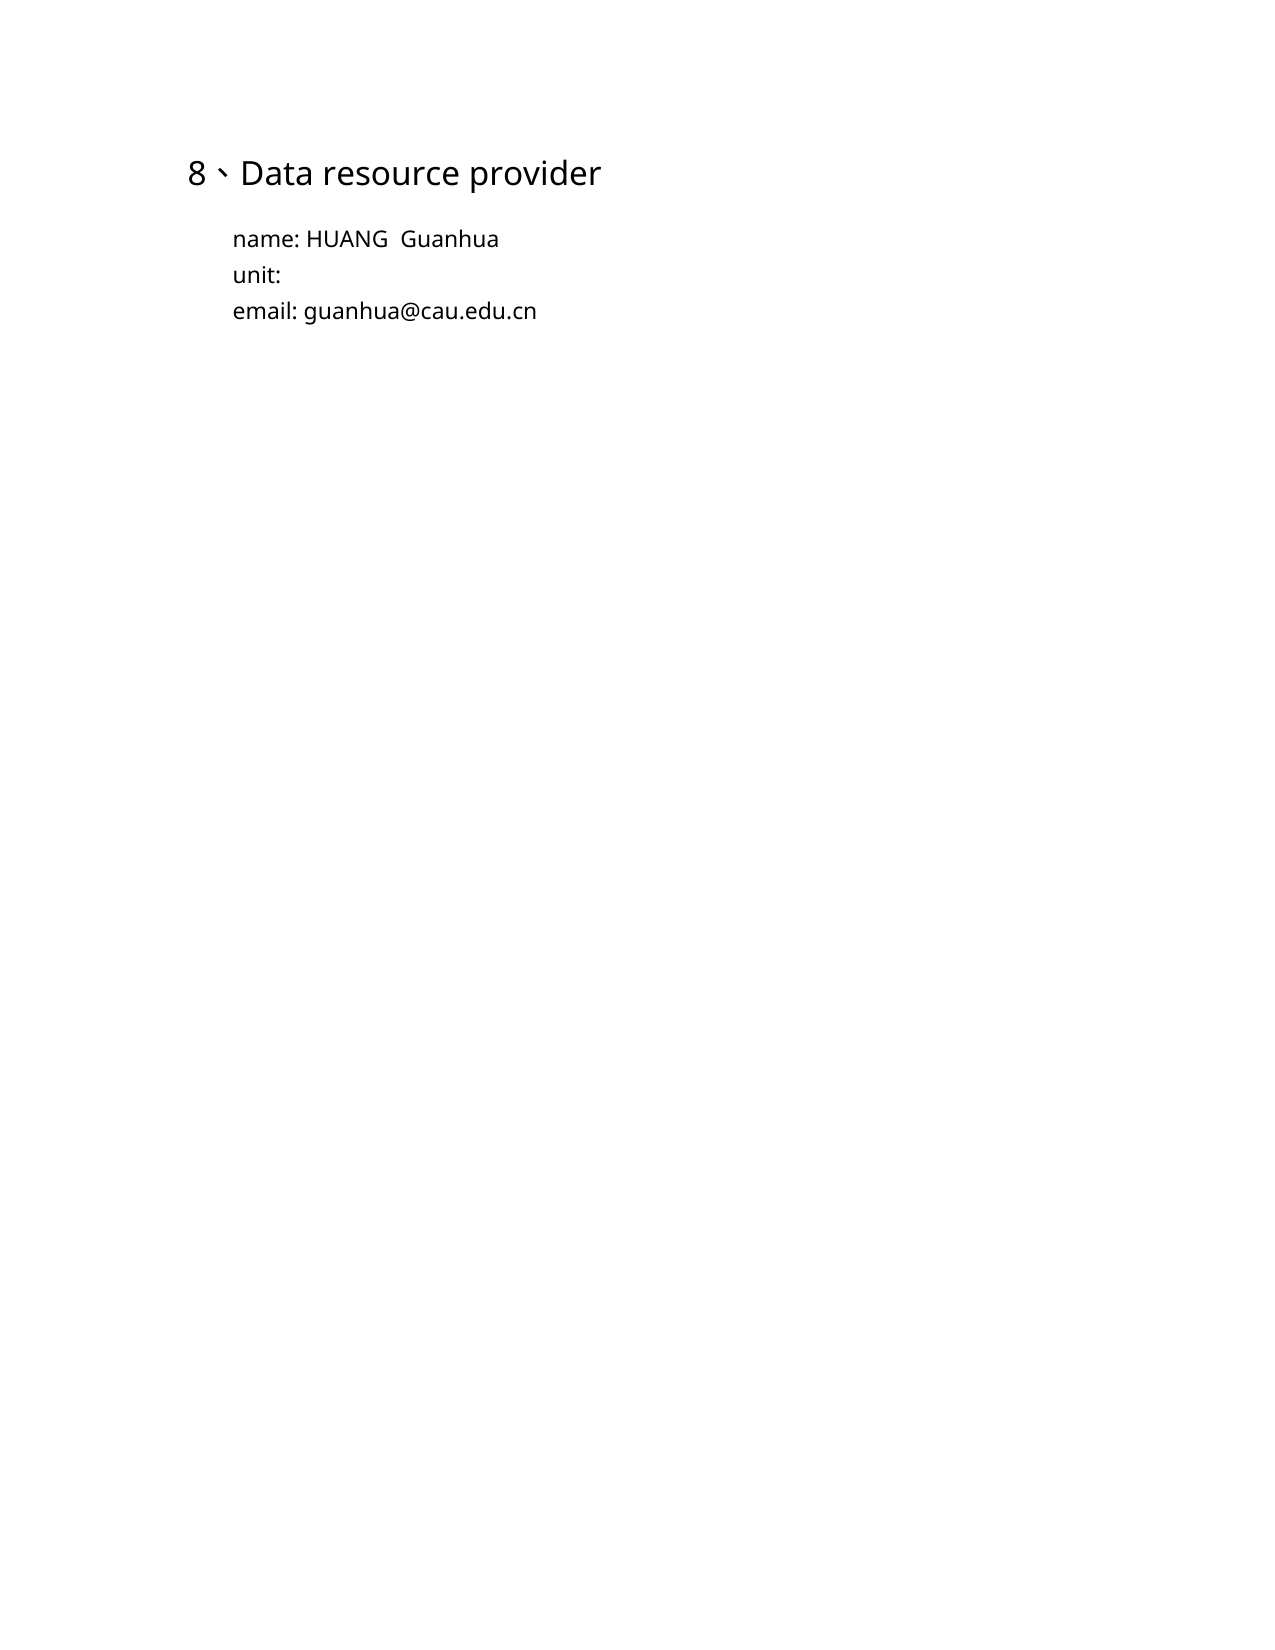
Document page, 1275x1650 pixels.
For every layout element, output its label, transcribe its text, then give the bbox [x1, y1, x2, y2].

text name: HUANG Guanhua unit: email: guanhua@cau.edu.cn [232, 223, 1087, 398]
text 8、Data resource provider [187, 150, 1087, 195]
